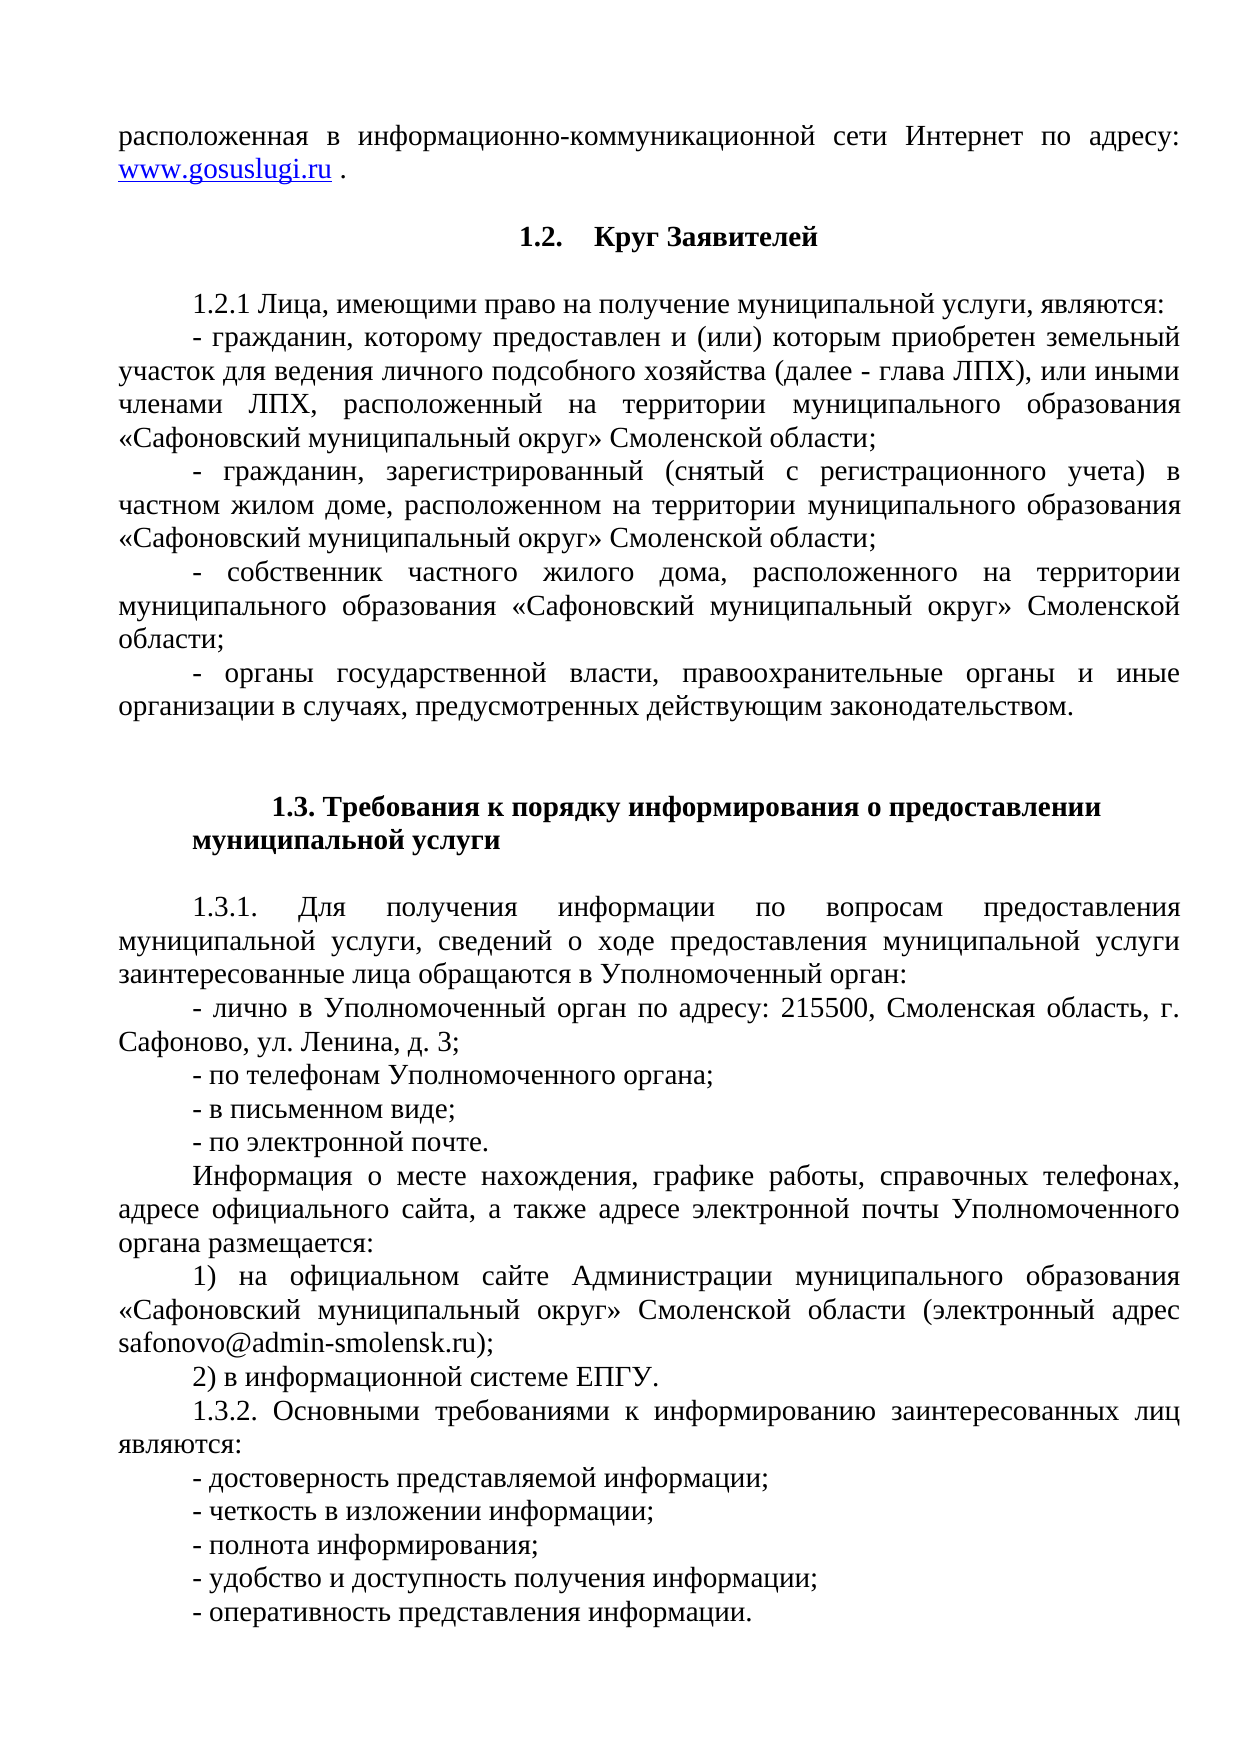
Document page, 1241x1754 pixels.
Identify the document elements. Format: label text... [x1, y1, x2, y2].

text 1.3.1. Для получения информации по вопросам предоставления муниципальной услуги, сведений о ходе предоставления муниципальной услуги заинтересованные лица обращаются в Уполномоченный орган: [118, 889, 1181, 990]
text 1.3. Требования к порядку информирования о предоставлении [118, 789, 1181, 822]
text - гражданин, которому предоставлен и (или) которым приобретен земельный участок для ведения личного подсобного хозяйства (далее - глава ЛПХ), или иными членами ЛПХ, расположенный на территории муниципального образования «Сафоновский муниципальный округ» Смоленской области; [118, 319, 1181, 453]
text - по электронной почте. [118, 1124, 1181, 1158]
text Информация о месте нахождения, графике работы, справочных телефонах, адресе официального сайта, а также адресе электронной почты Уполномоченного органа размещается: [118, 1158, 1181, 1258]
text муниципальной услуги [118, 822, 1181, 856]
text - удобство и доступность получения информации; [118, 1560, 1181, 1594]
text 1) на официальном сайте Администрации муниципального образования «Сафоновский муниципальный округ» Смоленской области (электронный адрес safonovo@admin-smolensk.ru); [118, 1258, 1181, 1359]
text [118, 118, 1181, 185]
text - четкость в изложении информации; [118, 1493, 1181, 1527]
text - лично в Уполномоченный орган по адресу: 215500, Смоленская область, г. Сафоново, ул. Ленина, д. 3; [118, 990, 1181, 1057]
list Круг Заявителей [156, 219, 1181, 252]
text - собственник частного жилого дома, расположенного на территории муниципального образования «Сафоновский муниципальный округ» Смоленской области; [118, 554, 1181, 655]
text 1.2.1 Лица, имеющими право на получение муниципальной услуги, являются: [118, 286, 1181, 319]
text - оперативность представления информации. [118, 1594, 1181, 1627]
text 2) в информационной системе ЕПГУ. [118, 1359, 1181, 1393]
text - достоверность представляемой информации; [118, 1460, 1181, 1493]
text - полнота информирования; [118, 1527, 1181, 1560]
text - по телефонам Уполномоченного органа; [118, 1057, 1181, 1091]
text - органы государственной власти, правоохранительные органы и иные организации в случаях, предусмотренных действующим законодательством. [118, 655, 1181, 722]
text 1.3.2. Основными требованиями к информированию заинтересованных лиц являются: [118, 1393, 1181, 1460]
text - в письменном виде; [118, 1091, 1181, 1124]
text - гражданин, зарегистрированный (снятый с регистрационного учета) в частном жилом доме, расположенном на территории муниципального образования «Сафоновский муниципальный округ» Смоленской области; [118, 453, 1181, 554]
